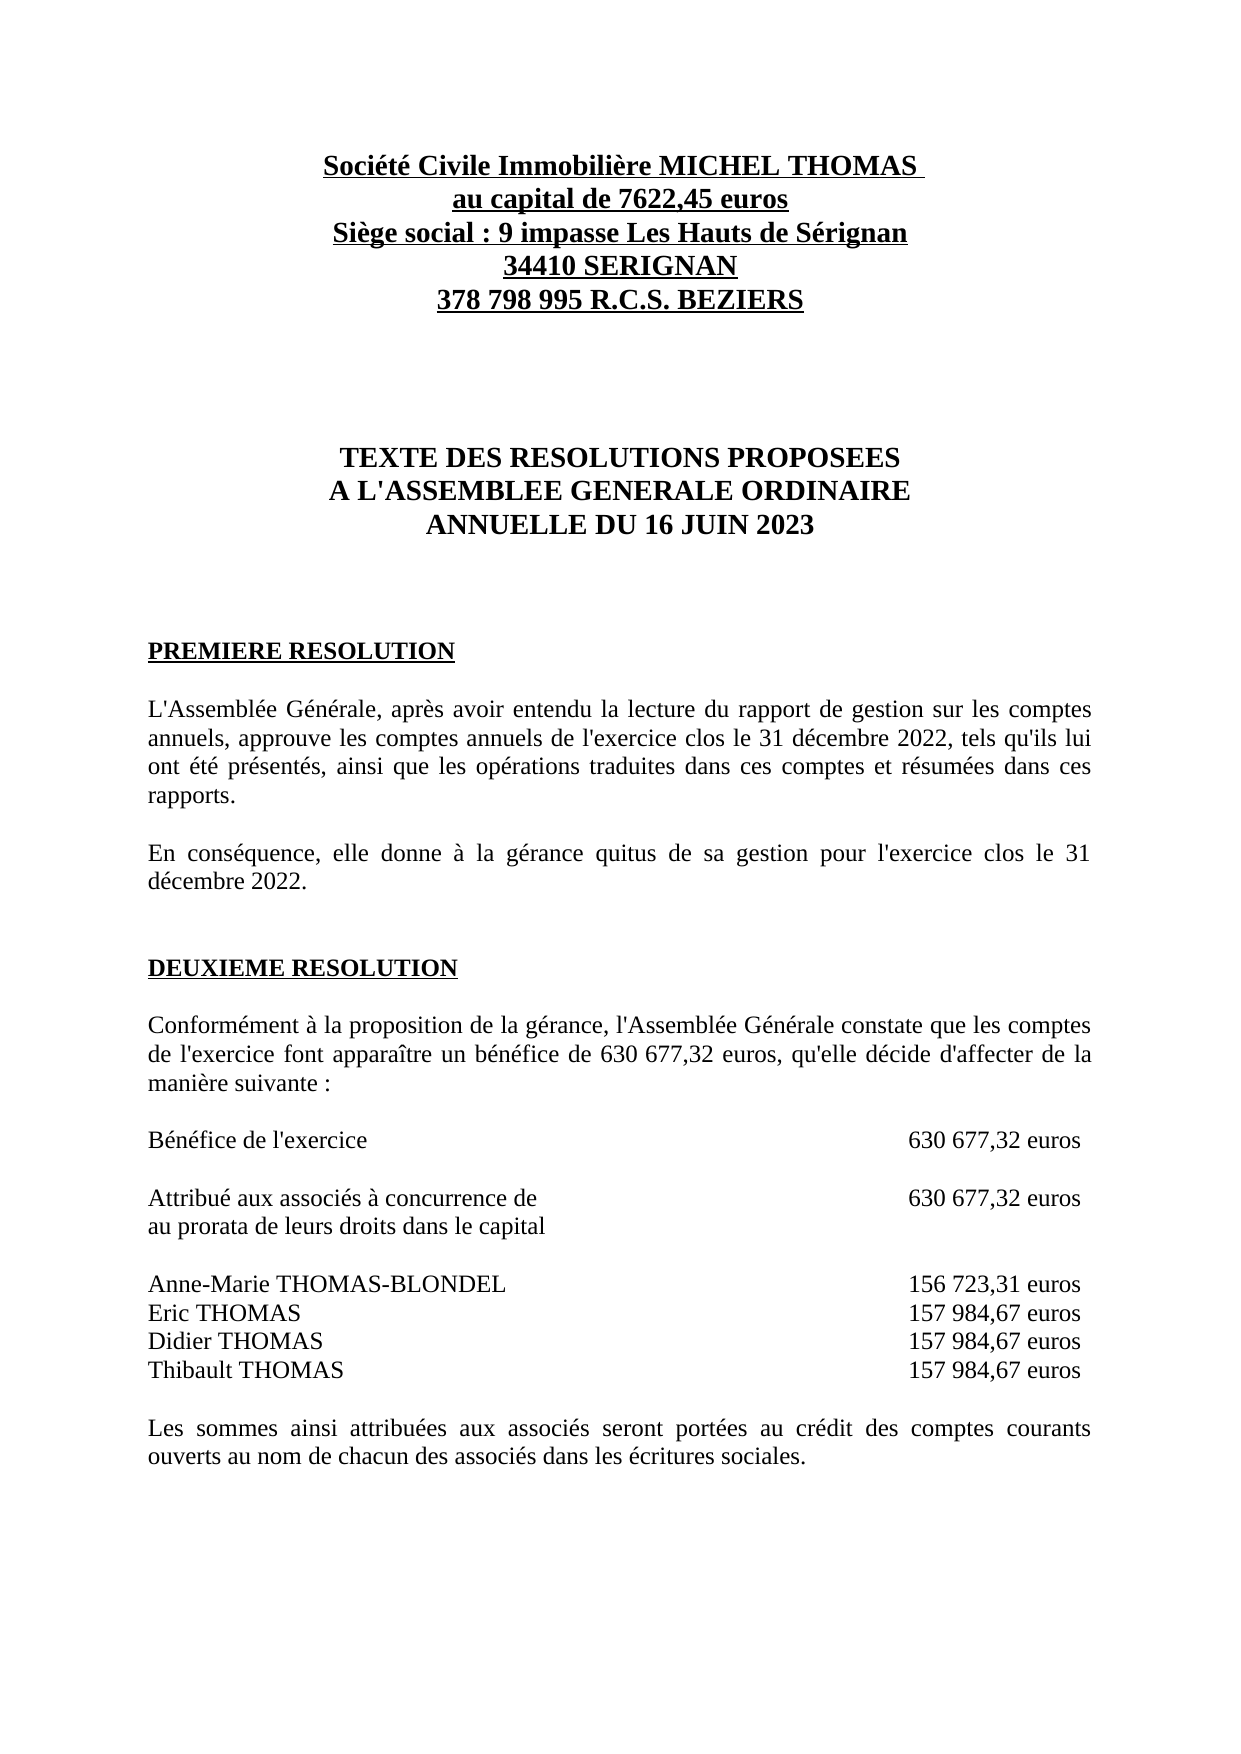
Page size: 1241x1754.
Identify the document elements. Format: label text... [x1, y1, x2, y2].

text Eric THOMAS 157 984,67 euros [148, 1298, 1092, 1326]
text DEUXIEME RESOLUTION [148, 953, 1092, 981]
text A L'ASSEMBLEE GENERALE ORDINAIRE [148, 473, 1092, 507]
text En conséquence, elle donne à la gérance quitus de sa gestion pour l'exercice clos le 31 décembre 2022. [148, 838, 1092, 895]
text 34410 SERIGNAN [148, 248, 1092, 282]
text Thibault THOMAS 157 984,67 euros [148, 1355, 1092, 1384]
text TEXTE DES RESOLUTIONS PROPOSEES [148, 440, 1092, 473]
text L'Assemblée Générale, après avoir entendu la lecture du rapport de gestion sur les comptes annuels, approuve les comptes annuels de l'exercice clos le 31 décembre 2022, tels qu'ils lui ont été présentés, ainsi que les opérations traduites dans ces comptes et résumées dans ces rapports. [148, 694, 1092, 809]
text au capital de 7622,45 euros [148, 181, 1092, 215]
text Attribué aux associés à concurrence de 630 677,32 euros [148, 1183, 1092, 1211]
text Les sommes ainsi attribuées aux associés seront portées au crédit des comptes courants ouverts au nom de chacun des associés dans les écritures sociales. [148, 1413, 1092, 1470]
text Société Civile Immobilière MICHEL THOMAS [148, 148, 1092, 181]
text Didier THOMAS 157 984,67 euros [148, 1326, 1092, 1355]
text 378 798 995 R.C.S. BEZIERS [148, 282, 1092, 315]
text Anne-Marie THOMAS-BLONDEL 156 723,31 euros [148, 1269, 1092, 1298]
text Siège social : 9 impasse Les Hauts de Sérignan [148, 215, 1092, 248]
text ANNUELLE DU 16 JUIN 2023 [148, 507, 1092, 541]
text Conformément à la proposition de la gérance, l'Assemblée Générale constate que les comptes de l'exercice font apparaître un bénéfice de 630 677,32 euros, qu'elle décide d'affecter de la manière suivante : [148, 1010, 1092, 1096]
text PREMIERE RESOLUTION [148, 636, 1092, 665]
text Bénéfice de l'exercice 630 677,32 euros [148, 1125, 1092, 1154]
text au prorata de leurs droits dans le capital [148, 1211, 1092, 1240]
